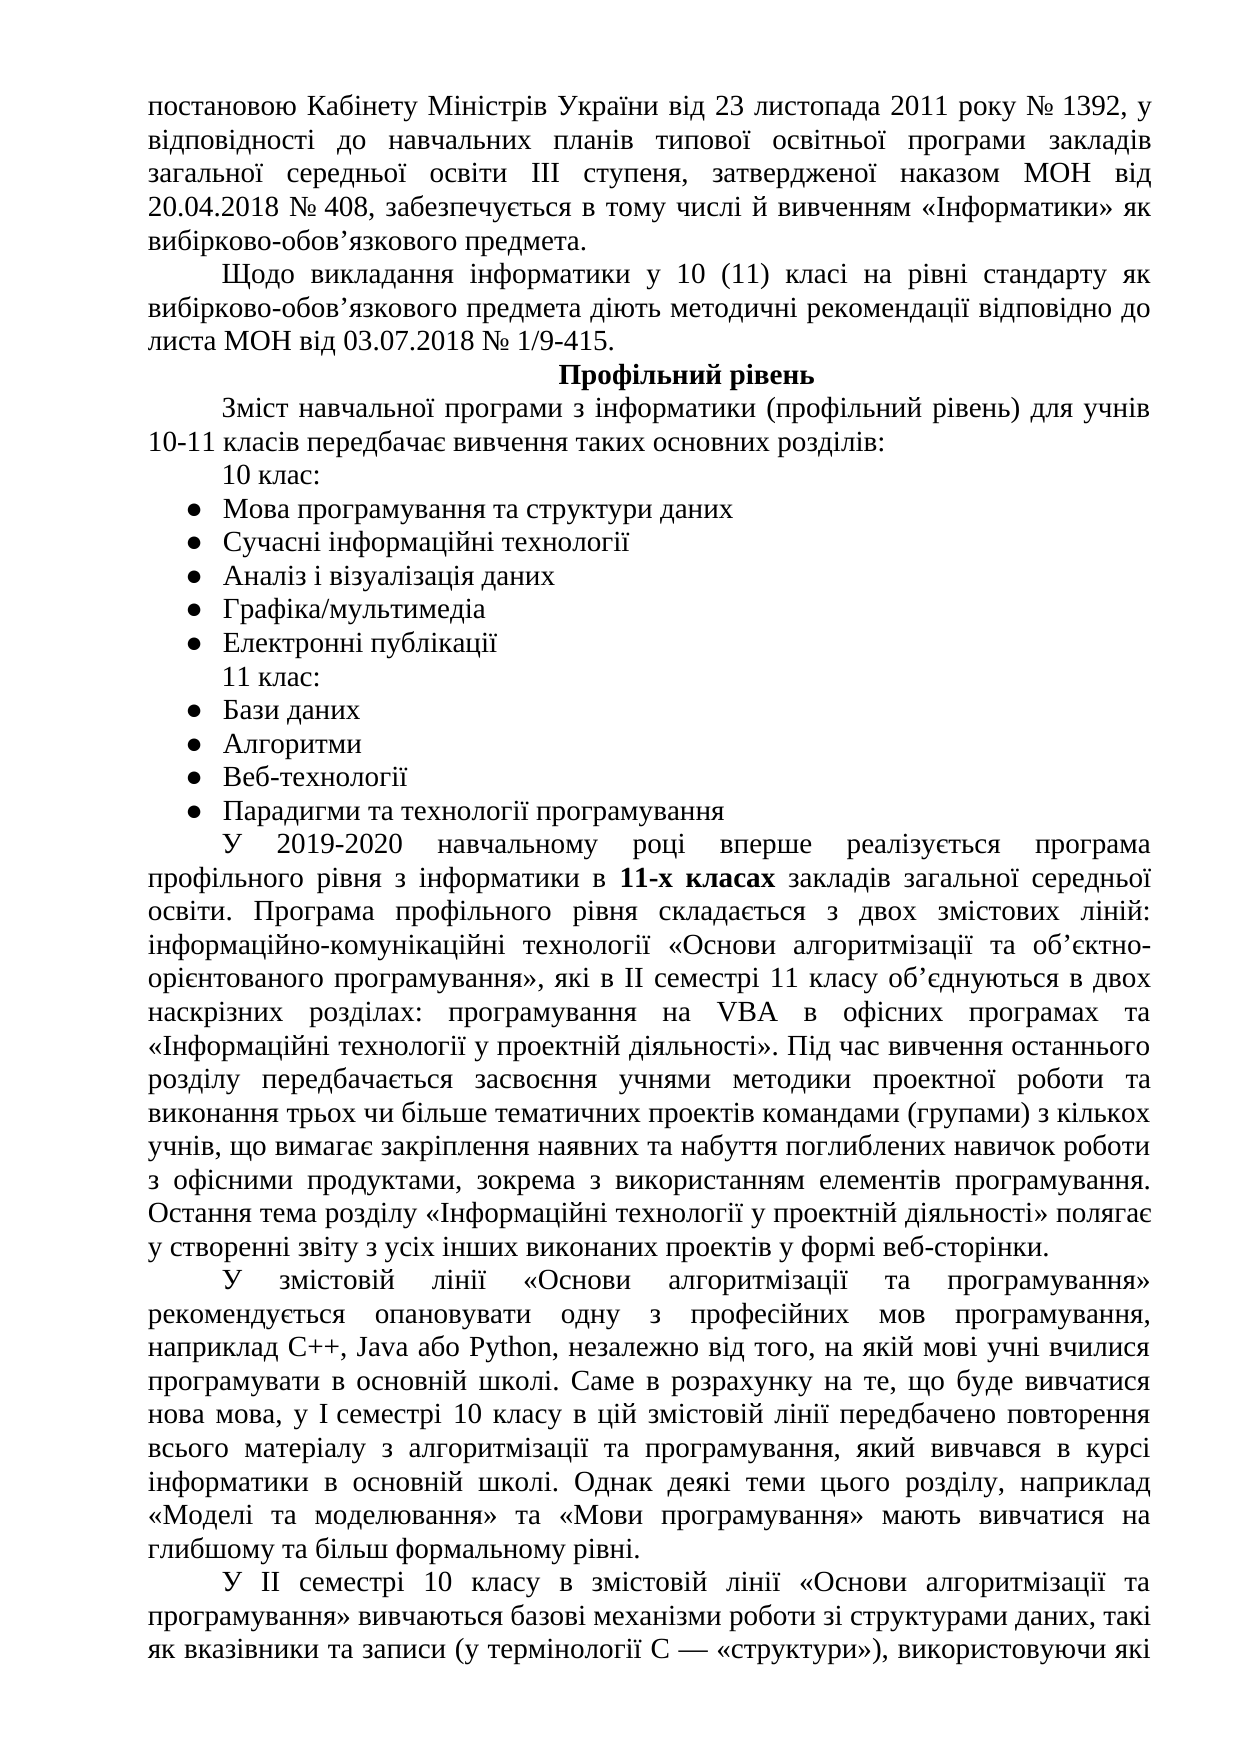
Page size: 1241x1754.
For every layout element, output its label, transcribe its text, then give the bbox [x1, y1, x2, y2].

list Графіка/мультимедіа [185, 592, 1152, 625]
list Бази даних [185, 692, 1152, 726]
list Парадигми та технології програмування [185, 793, 1152, 826]
text 10 клас: [148, 457, 1152, 491]
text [148, 88, 1152, 256]
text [148, 1564, 1152, 1665]
list Мова програмування та структури даних [185, 491, 1152, 524]
text У 2019-2020 навчальному році вперше реалізується програма профільного рівня з інформатики в 11-х класах закладів загальної середньої освіти. Програма профільного рівня складається з двох змістових ліній: інформаційно-комунікаційні технології «Основи алгоритмізації та об’єктно-орієнтованого програмування», які в ІІ семестрі 11 класу об’єднуються в двох наскрізних розділах: програмування на VBA в офісних програмах та «Інформаційні технології у проектній діяльності». Під час вивчення останнього розділу передбачається засвоєння учнями методики проектної роботи та виконання трьох чи більше тематичних проектів командами (групами) з кількох учнів, що вимагає закріплення наявних та набуття поглиблених навичок роботи з офісними продуктами, зокрема з використанням елементів програмування. Остання тема розділу «Інформаційні технології у проектній діяльності» полягає у створенні звіту з усіх інших виконаних проектів у формі веб-сторінки. [148, 826, 1152, 1262]
list Аналіз і візуалізація даних [185, 558, 1152, 592]
list Електронні публікації [185, 625, 1152, 659]
list Веб-технології [185, 759, 1152, 793]
list Сучасні інформаційні технології [185, 524, 1152, 558]
text Профільний рівень [148, 357, 1152, 390]
text Щодо викладання інформатики у 10 (11) класі на рівні стандарту як вибірково-обов’язкового предмета діють методичні рекомендації відповідно до листа МОН від 03.07.2018 № 1/9-415. [148, 256, 1152, 357]
text Зміст навчальної програми з інформатики (профільний рівень) для учнів 10-11 класів передбачає вивчення таких основних розділів: [148, 390, 1152, 457]
list Алгоритми [185, 726, 1152, 759]
text 11 клас: [148, 659, 1152, 692]
text У змістовій лінії «Основи алгоритмізації та програмування» рекомендується опановувати одну з професійних мов програмування, наприклад С++, Java або Python, незалежно від того, на якій мові учні вчилися програмувати в основній школі. Саме в розрахунку на те, що буде вивчатися нова мова, у І семестрі 10 класу в цій змістовій лінії передбачено повторення всього матеріалу з алгоритмізації та програмування, який вивчався в курсі інформатики в основній школі. Однак деякі теми цього розділу, наприклад «Моделі та моделювання» та «Мови програмування» мають вивчатися на глибшому та більш формальному рівні. [148, 1262, 1152, 1564]
